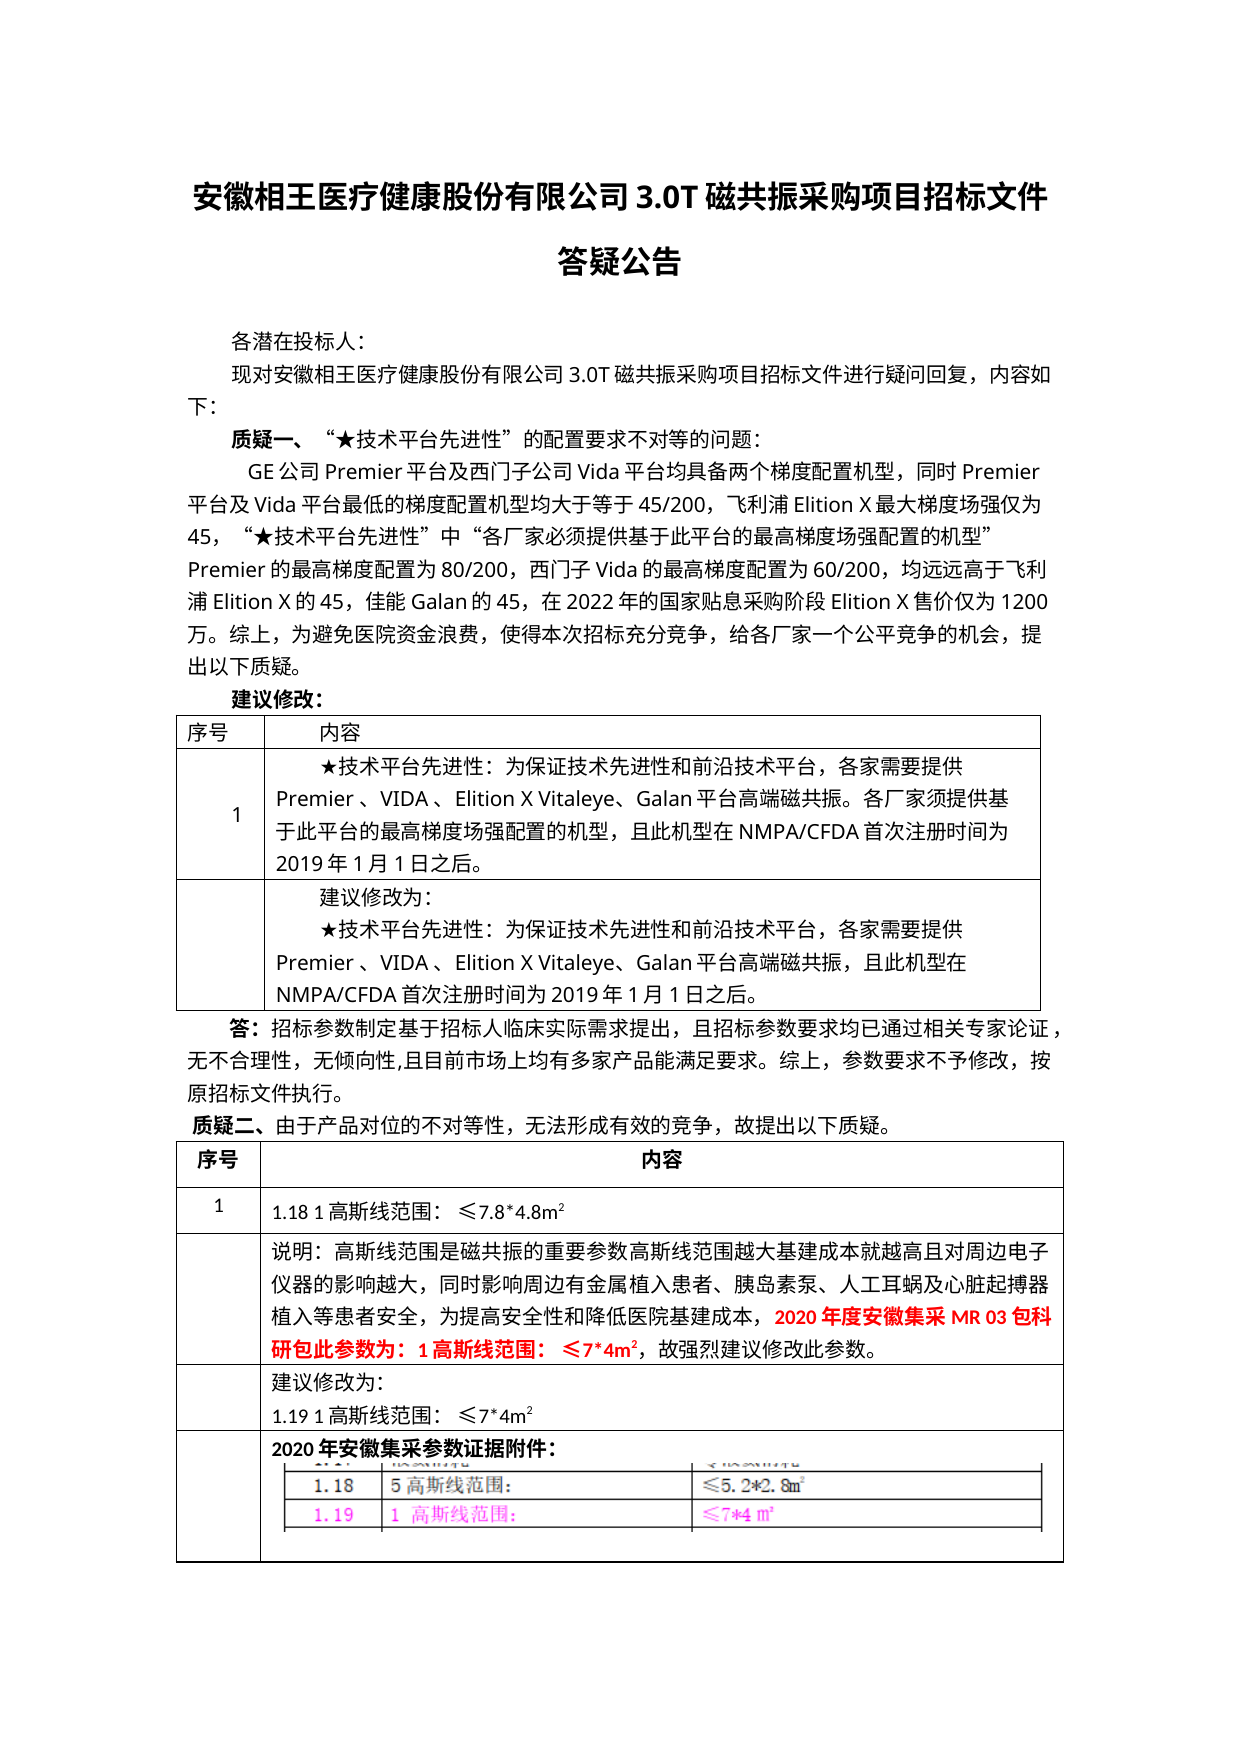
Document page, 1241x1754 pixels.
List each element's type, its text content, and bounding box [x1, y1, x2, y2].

text GE公司Premier平台及西门子公司Vida平台均具备两个梯度配置机型，同时Premier平台及Vida平台最低的梯度配置机型均大于等于45/200，飞利浦Elition X最大梯度场强仅为45，“★技术平台先进性”中“各厂家必须提供基于此平台的最高梯度场强配置的机型” Premier的最高梯度配置为80/200，西门子Vida的最高梯度配置为60/200，均远远高于飞利浦Elition X的45，佳能Galan的45，在2022年的国家贴息采购阶段Elition X售价仅为1200万。综上，为避免医院资金浪费，使得本次招标充分竞争，给各厂家一个公平竞争的机会，提出以下质疑。 [187, 454, 1053, 682]
table_cell 1 [177, 1188, 260, 1233]
text 各潜在投标人： [187, 324, 1053, 357]
table_header 序号 [177, 716, 264, 748]
text 现对安徽相王医疗健康股份有限公司3.0T磁共振采购项目招标文件进行疑问回复，内容如下： [187, 357, 1053, 422]
table_header 内容 [261, 1142, 1063, 1187]
subtitle 安徽相王医疗健康股份有限公司3.0T磁共振采购项目招标文件答疑公告 [187, 162, 1053, 292]
table_cell [177, 1431, 260, 1561]
table_cell 1.18 1高斯线范围： ≤7.8*4.8m2 [261, 1188, 1063, 1233]
table_cell 1 [177, 749, 264, 879]
table_cell [177, 1365, 260, 1430]
text 答：招标参数制定基于招标人临床实际需求提出，且招标参数要求均已通过相关专家论证，无不合理性，无倾向性,且目前市场上均有多家产品能满足要求。综上，参数要求不予修改，按原招标文件执行。 [187, 1011, 1053, 1109]
picture [271, 1463, 1053, 1532]
text 建议修改： [187, 682, 1053, 714]
table_cell 建议修改为： 1.19 1高斯线范围： ≤7*4m2 [261, 1365, 1063, 1430]
text 质疑一、“★技术平台先进性”的配置要求不对等的问题： [187, 422, 1053, 454]
table_cell 2020年安徽集采参数证据附件： [261, 1431, 1063, 1561]
table_cell [177, 1234, 260, 1364]
table_cell [177, 880, 264, 1010]
table_cell ★技术平台先进性：为保证技术先进性和前沿技术平台，各家需要提供Premier 、VIDA 、Elition X Vitaleye、Galan平台高端磁共振。各厂家须提供基于此平台的最高梯度场强配置的机型，且此机型在NMPA/CFDA首次注册时间为2019年1月1日之后。 [265, 749, 1040, 879]
table_cell 建议修改为： ★技术平台先进性：为保证技术先进性和前沿技术平台，各家需要提供Premier 、VIDA 、Elition X Vitaleye、Galan平台高端磁共振，且此机型在NMPA/CFDA首次注册时间为2019年1月1日之后。 [265, 880, 1040, 1010]
table_header 内容 [265, 716, 1040, 748]
text 质疑二、由于产品对位的不对等性，无法形成有效的竞争，故提出以下质疑。 [187, 1109, 1053, 1141]
table_header 序号 [177, 1142, 260, 1187]
table_cell 说明：高斯线范围是磁共振的重要参数高斯线范围越大基建成本就越高且对周边电子仪器的影响越大，同时影响周边有金属植入患者、胰岛素泵、人工耳蜗及心脏起搏器植入等患者安全，为提高安全性和降低医院基建成本，2020年度安徽集采MR 03包科研包此参数为：1高斯线范围： ≤7*4m2，故强烈建议修改此参数。 [261, 1234, 1063, 1364]
